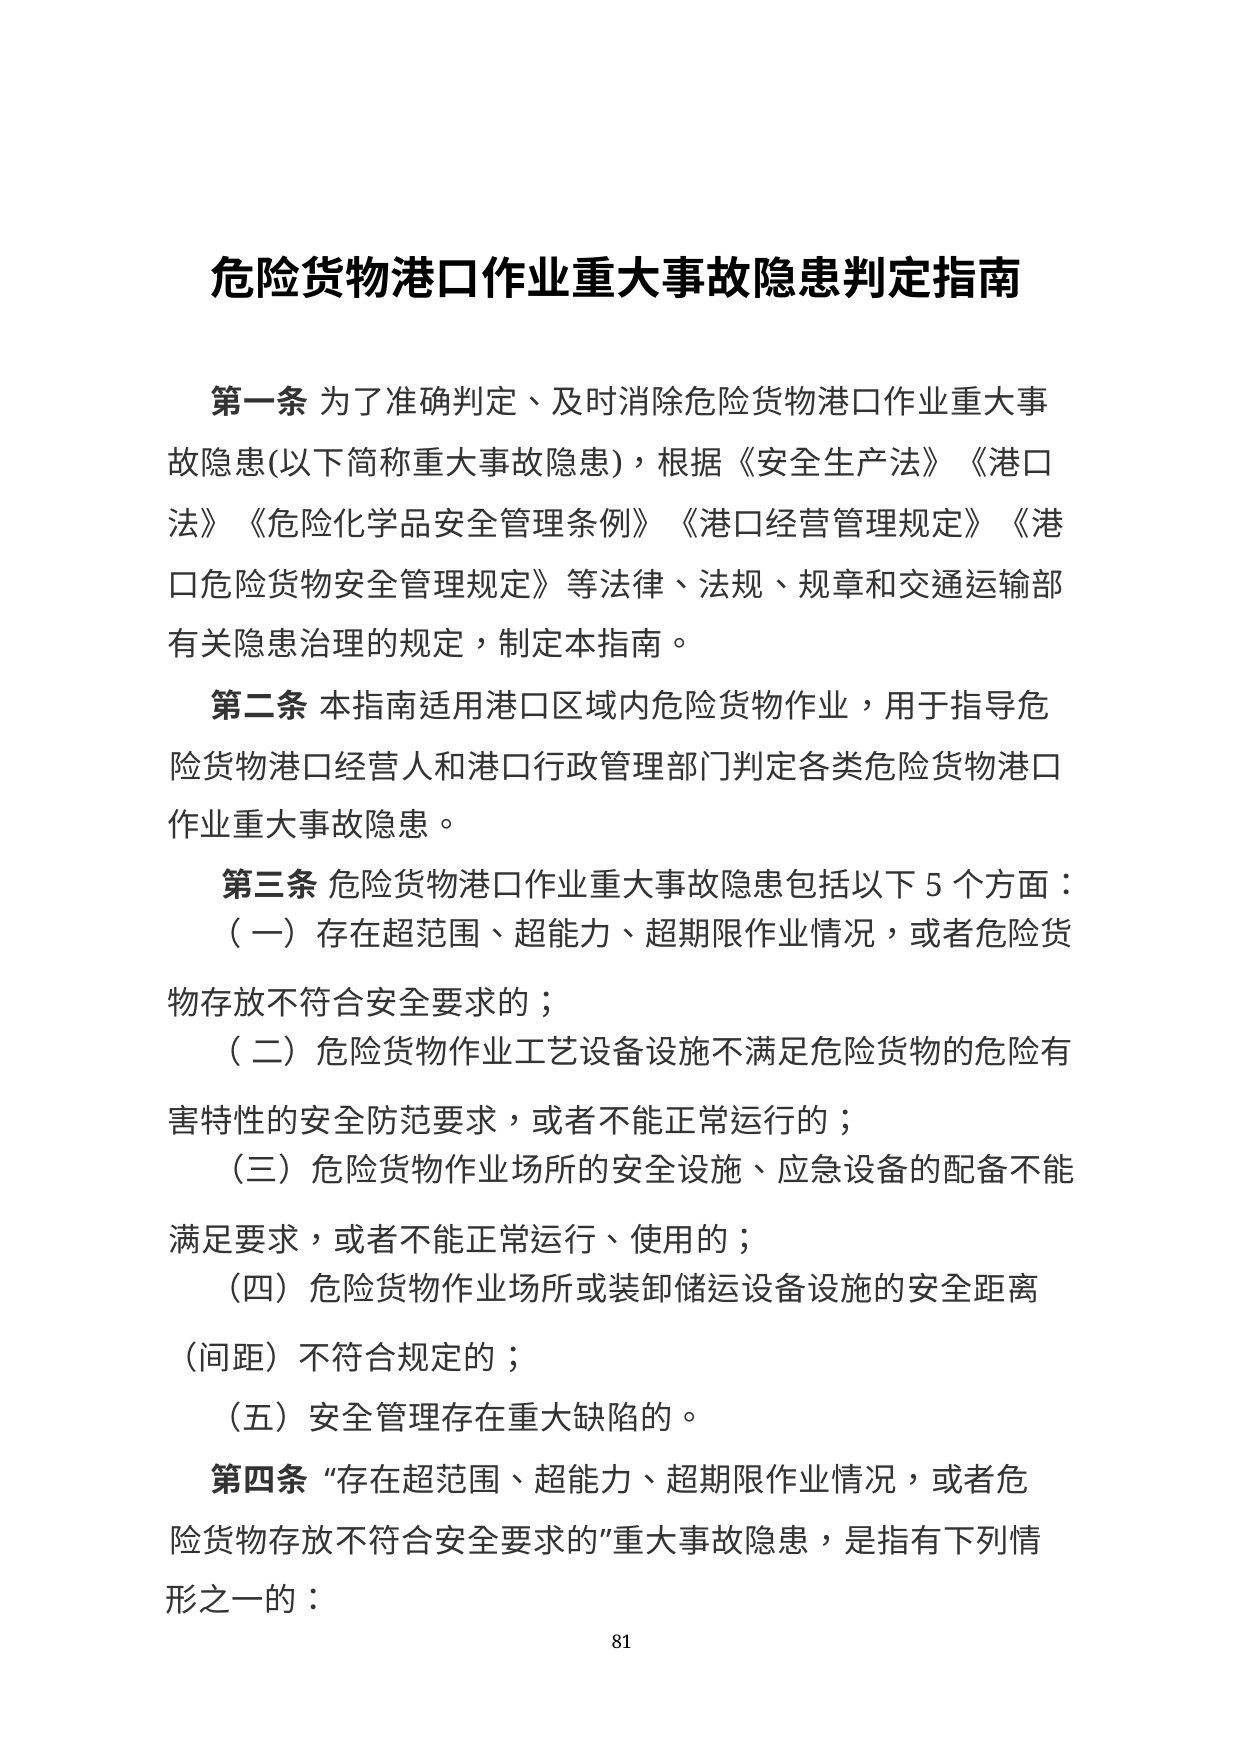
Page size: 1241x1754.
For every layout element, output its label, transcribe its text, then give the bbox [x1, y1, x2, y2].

text 作业重大事故隐患。 [167, 804, 1082, 844]
text （ 一）存在超范围、超能力、超期限作业情况，或者危险货 [209, 924, 1082, 982]
text 危险货物港口作业重大事故隐患判定指南 [210, 249, 1082, 306]
text 形之一的： [166, 1579, 1082, 1620]
text （三）危险货物作业场所的安全设施、应急设备的配备不能 [166, 1161, 1075, 1219]
text 满足要求，或者不能正常运行、使用的； [168, 1219, 1082, 1259]
text 物存放不符合安全要求的； [167, 982, 1082, 1022]
text 第四条 “存在超范围、超能力、超期限作业情况，或者危 险货物存放不符合安全要求的”重大事故隐患，是指有下列情 [169, 1457, 1065, 1562]
text 第二条 本指南适用港口区域内危险货物作业，用于指导危 险货物港口经营人和港口行政管理部门判定各类危险货物港口 [169, 683, 1065, 788]
text 第三条 危险货物港口作业重大事故隐患包括以下 5 个方面： [166, 864, 1082, 905]
text （四）危险货物作业场所或装卸储运设备设施的安全距离 [209, 1279, 1082, 1337]
text 第一条 为了准确判定、及时消除危险货物港口作业重大事 故隐患(以下简称重大事故隐患)，根据《安全生产法》《港口 法》《危险化学品安全管理条例》《港口经营管理规定》《港 口危险货物安全管理规定》等法律、法规、规章和交通运输部 [167, 379, 1065, 606]
text （五）安全管理存在重大缺陷的。 [209, 1397, 1082, 1437]
text （ 二）危险货物作业工艺设备设施不满足危险货物的危险有 [209, 1043, 1082, 1101]
text （间距）不符合规定的； [166, 1337, 1082, 1378]
text 害特性的安全防范要求，或者不能正常运行的； [167, 1101, 1082, 1141]
text 有关隐患治理的规定，制定本指南。 [167, 623, 1082, 663]
